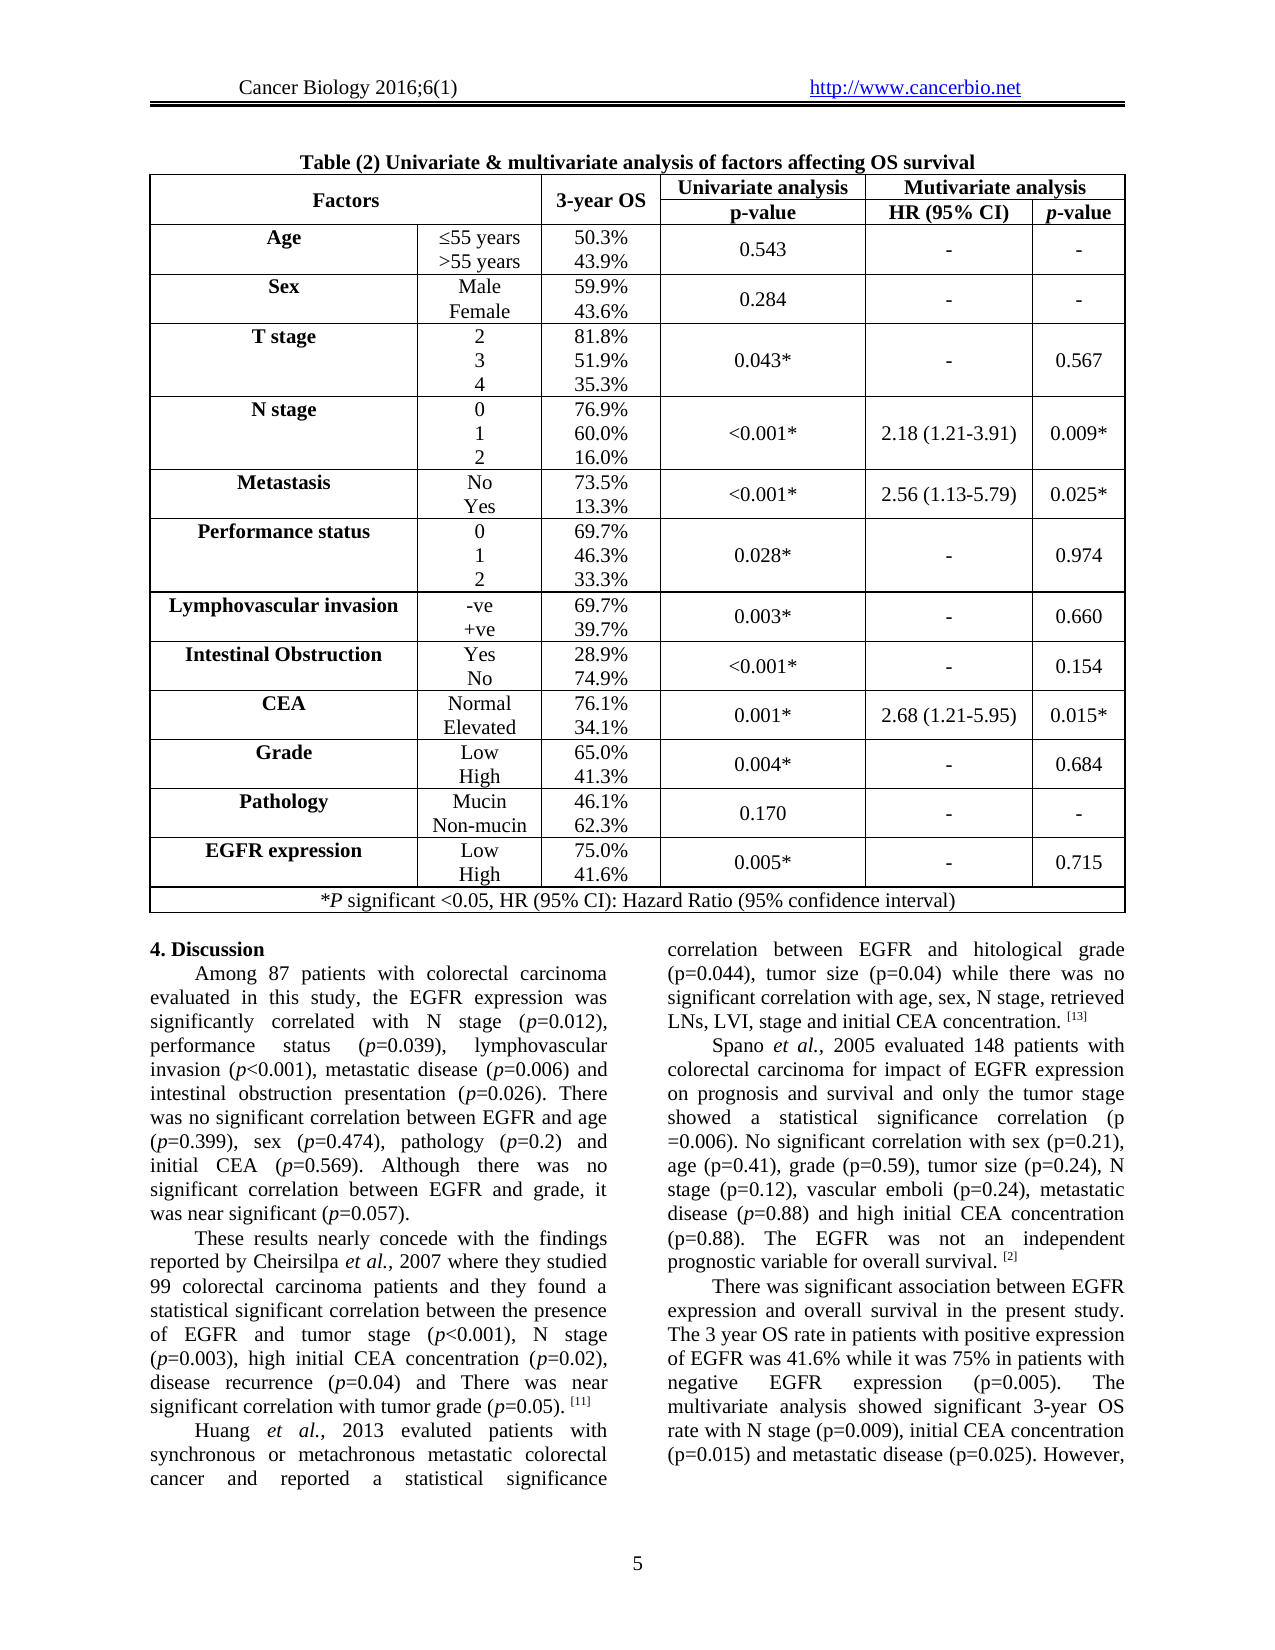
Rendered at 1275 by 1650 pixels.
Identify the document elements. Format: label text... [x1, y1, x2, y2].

table_cell 0.015* [1033, 691, 1124, 739]
table_cell 0.284 [661, 275, 865, 323]
table_cell - [1033, 225, 1124, 273]
text Spano et al., 2005 evaluated 148 patients with colorectal carcinoma for impact of EGFR expression on prognosis and survival and only the tumor stage showed a statistical significance correlation (p =0.006). No significant correlation with sex (p=0.21), age (p=0.41), grade (p=0.59), tumor size (p=0.24), N stage (p=0.12), vascular emboli (p=0.24), metastatic disease (p=0.88) and high initial CEA concentration (p=0.88). The EGFR was not an independent prognostic variable for overall survival. [2] [667, 1033, 1125, 1273]
table_cell 0.005* [661, 838, 865, 886]
table_cell Low High [418, 740, 541, 788]
table_cell 50.3% 43.9% [542, 225, 660, 273]
table_cell Normal Elevated [418, 691, 541, 739]
table_cell 2.56 (1.13-5.79) [866, 470, 1032, 518]
table_cell - [866, 275, 1032, 323]
text Huang et al., 2013 evaluted patients with synchronous or metachronous metastatic colorectal cancer and reported a statistical significance correlation between EGFR and hitological grade (p=0.044), tumor size (p=0.04) while there was no significant correlation with age, sex, N stage, retrieved LNs, LVI, stage and initial CEA concentration. [13] [667, 937, 1125, 1033]
table_cell 76.1% 34.1% [542, 691, 660, 739]
table_cell 0.003* [661, 593, 865, 641]
table_cell - [866, 789, 1032, 837]
table_cell Mucin Non-mucin [418, 789, 541, 837]
table_cell 65.0% 41.3% [542, 740, 660, 788]
table_cell 0.170 [661, 789, 865, 837]
table_cell <0.001* [661, 642, 865, 690]
table_cell 2.18 (1.21-3.91) [866, 397, 1032, 469]
text 4. Discussion [150, 937, 607, 961]
table_cell 0.028* [661, 519, 865, 591]
table_cell 59.9% 43.6% [542, 275, 660, 323]
table_cell 2 3 4 [418, 324, 541, 396]
text Table (2) Univariate & multivariate analysis of factors affecting OS survival [150, 150, 1125, 174]
text Among 87 patients with colorectal carcinoma evaluated in this study, the EGFR expression was significantly correlated with N stage (p=0.012), performance status (p=0.039), lymphovascular invasion (p<0.001), metastatic disease (p=0.006) and intestinal obstruction presentation (p=0.026). There was no significant correlation between EGFR and age (p=0.399), sex (p=0.474), pathology (p=0.2) and initial CEA (p=0.569). Although there was no significant correlation between EGFR and grade, it was near significant (p=0.057). [150, 961, 607, 1225]
table_cell 69.7% 39.7% [542, 593, 660, 641]
table_cell Intestinal Obstruction [151, 642, 417, 690]
table_cell <0.001* [661, 470, 865, 518]
table_cell Grade [151, 740, 417, 788]
table_cell 75.0% 41.6% [542, 838, 660, 886]
table_cell Pathology [151, 789, 417, 837]
table_cell 0.974 [1033, 519, 1124, 591]
table_cell 0 1 2 [418, 519, 541, 591]
table_cell <0.001* [661, 397, 865, 469]
table_cell Sex [151, 275, 417, 323]
table_cell 0.660 [1033, 593, 1124, 641]
table_header Univariate analysis [661, 175, 865, 199]
table_cell 0.567 [1033, 324, 1124, 396]
table_cell CEA [151, 691, 417, 739]
table_cell Male Female [418, 275, 541, 323]
table_cell T stage [151, 324, 417, 396]
table_cell - [1033, 789, 1124, 837]
table_cell 81.8% 51.9% 35.3% [542, 324, 660, 396]
table_cell No Yes [418, 470, 541, 518]
table_cell 76.9% 60.0% 16.0% [542, 397, 660, 469]
table_cell Lymphovascular invasion [151, 593, 417, 641]
table_cell - [866, 740, 1032, 788]
table_cell 0.025* [1033, 470, 1124, 518]
table_cell ≤55 years >55 years [418, 225, 541, 273]
table_cell -ve +ve [418, 593, 541, 641]
table_header 3-year OS [542, 175, 660, 224]
table_cell p-value [1033, 200, 1124, 224]
table_cell 73.5% 13.3% [542, 470, 660, 518]
table_cell *P significant <0.05, HR (95% CI): Hazard Ratio (95% confidence interval) [151, 888, 1124, 912]
text Huang et al., 2013 evaluted patients with synchronous or metachronous metastatic colorectal cancer and reported a statistical significance correlation between EGFR and hitological grade (p=0.044), tumor size (p=0.04) while there was no significant correlation with age, sex, N stage, retrieved LNs, LVI, stage and initial CEA concentration. [13] [150, 1418, 607, 1490]
table_cell Metastasis [151, 470, 417, 518]
table_cell 0.043* [661, 324, 865, 396]
table_cell Age [151, 225, 417, 273]
text These results nearly concede with the findings reported by Cheirsilpa et al., 2007 where they studied 99 colorectal carcinoma patients and they found a statistical significant correlation between the presence of EGFR and tumor stage (p<0.001), N stage (p=0.003), high initial CEA concentration (p=0.02), disease recurrence (p=0.04) and There was near significant correlation with tumor grade (p=0.05). [11] [150, 1225, 607, 1418]
table_cell 0.004* [661, 740, 865, 788]
table_cell - [866, 225, 1032, 273]
table_cell 0.001* [661, 691, 865, 739]
table_cell p-value [661, 200, 865, 224]
table_cell 69.7% 46.3% 33.3% [542, 519, 660, 591]
table_cell Performance status [151, 519, 417, 591]
table_cell - [866, 324, 1032, 396]
table_cell - [1033, 275, 1124, 323]
table_cell 0.684 [1033, 740, 1124, 788]
table_cell 46.1% 62.3% [542, 789, 660, 837]
table_cell 2.68 (1.21-5.95) [866, 691, 1032, 739]
table_cell - [866, 593, 1032, 641]
table_cell - [866, 838, 1032, 886]
table_cell - [866, 642, 1032, 690]
table_cell 0.715 [1033, 838, 1124, 886]
table_cell Yes No [418, 642, 541, 690]
table_cell 0.154 [1033, 642, 1124, 690]
table_header Factors [151, 175, 541, 224]
table_cell 28.9% 74.9% [542, 642, 660, 690]
table_cell EGFR expression [151, 838, 417, 886]
table_cell 0 1 2 [418, 397, 541, 469]
table_cell Low High [418, 838, 541, 886]
table_header Mutivariate analysis [866, 175, 1124, 199]
table_cell - [866, 519, 1032, 591]
table_cell N stage [151, 397, 417, 469]
table_cell HR (95% CI) [866, 200, 1032, 224]
table_cell 0.009* [1033, 397, 1124, 469]
table_cell 0.543 [661, 225, 865, 273]
